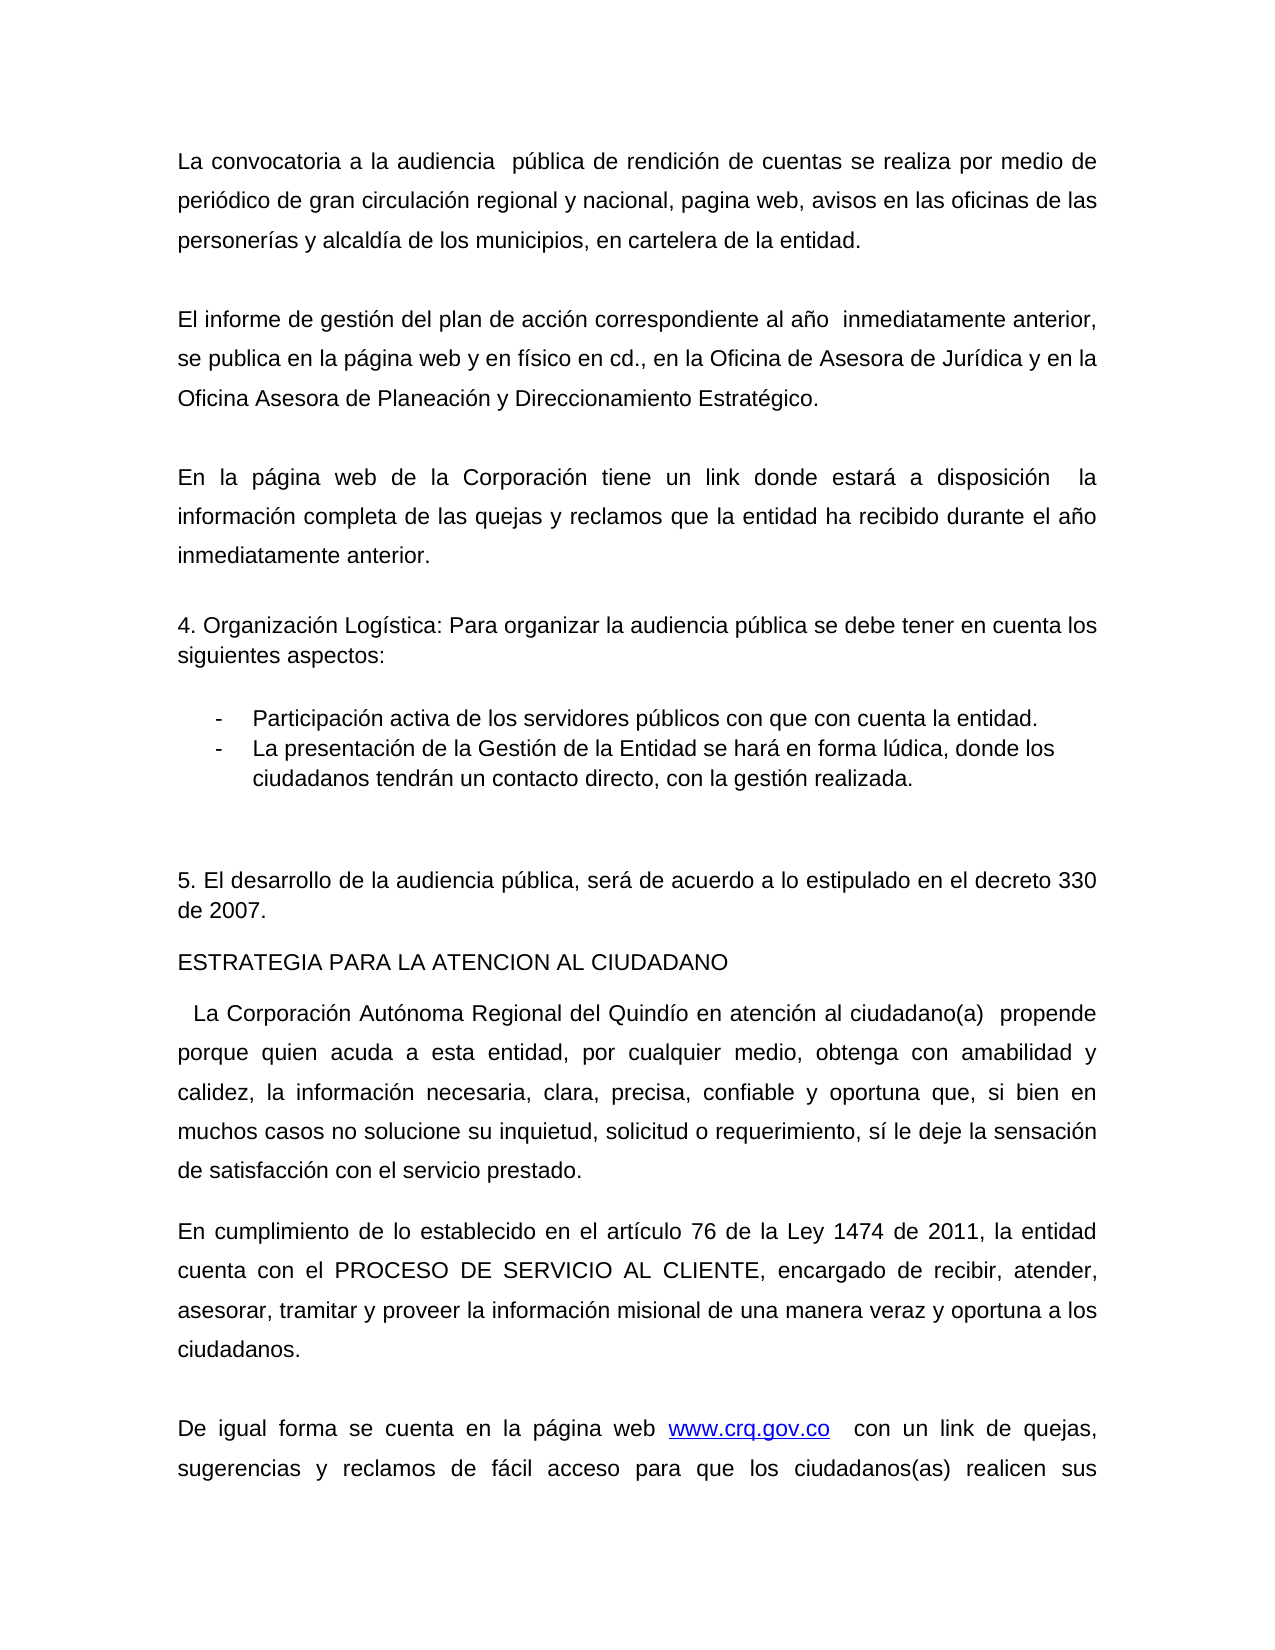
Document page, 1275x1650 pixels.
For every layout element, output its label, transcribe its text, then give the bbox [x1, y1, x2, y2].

text ESTRATEGIA PARA LA ATENCION AL CIUDADANO [177, 948, 1098, 975]
text 4. Organización Logística: Para organizar la audiencia pública se debe tener en cuenta los siguientes aspectos: [177, 612, 1098, 669]
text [177, 1415, 1098, 1481]
text El informe de gestión del plan de acción correspondiente al año inmediatamente anterior, se publica en la página web y en físico en cd., en la Oficina de Asesora de Jurídica y en la Oficina Asesora de Planeación y Direccionamiento Estratégico. [177, 306, 1098, 411]
text La Corporación Autónoma Regional del Quindío en atención al ciudadano(a) propende porque quien acuda a esta entidad, por cualquier medio, obtenga con amabilidad y calidez, la información necesaria, clara, precisa, confiable y oportuna que, si bien en muchos casos no solucione su inquietud, solicitud o requerimiento, sí le deje la sensación de satisfacción con el servicio prestado. [177, 999, 1098, 1184]
list Participación activa de los servidores públicos con que con cuenta la entidad. [215, 705, 1098, 731]
list La presentación de la Gestión de la Entidad se hará en forma lúdica, donde los ciudadanos tendrán un contacto directo, con la gestión realizada. [215, 735, 1098, 791]
text La convocatoria a la audiencia pública de rendición de cuentas se realiza por medio de periódico de gran circulación regional y nacional, pagina web, avisos en las oficinas de las personerías y alcaldía de los municipios, en cartelera de la entidad. [177, 148, 1098, 253]
text En cumplimiento de lo establecido en el artículo 76 de la Ley 1474 de 2011, la entidad cuenta con el PROCESO DE SERVICIO AL CLIENTE, encargado de recibir, atender, asesorar, tramitar y proveer la información misional de una manera veraz y oportuna a los ciudadanos. [177, 1218, 1098, 1362]
text En la página web de la Corporación tiene un link donde estará a disposición la información completa de las quejas y reclamos que la entidad ha recibido durante el año inmediatamente anterior. [177, 463, 1098, 569]
text 5. El desarrollo de la audiencia pública, será de acuerdo a lo estipulado en el decreto 330 de 2007. [177, 867, 1098, 924]
